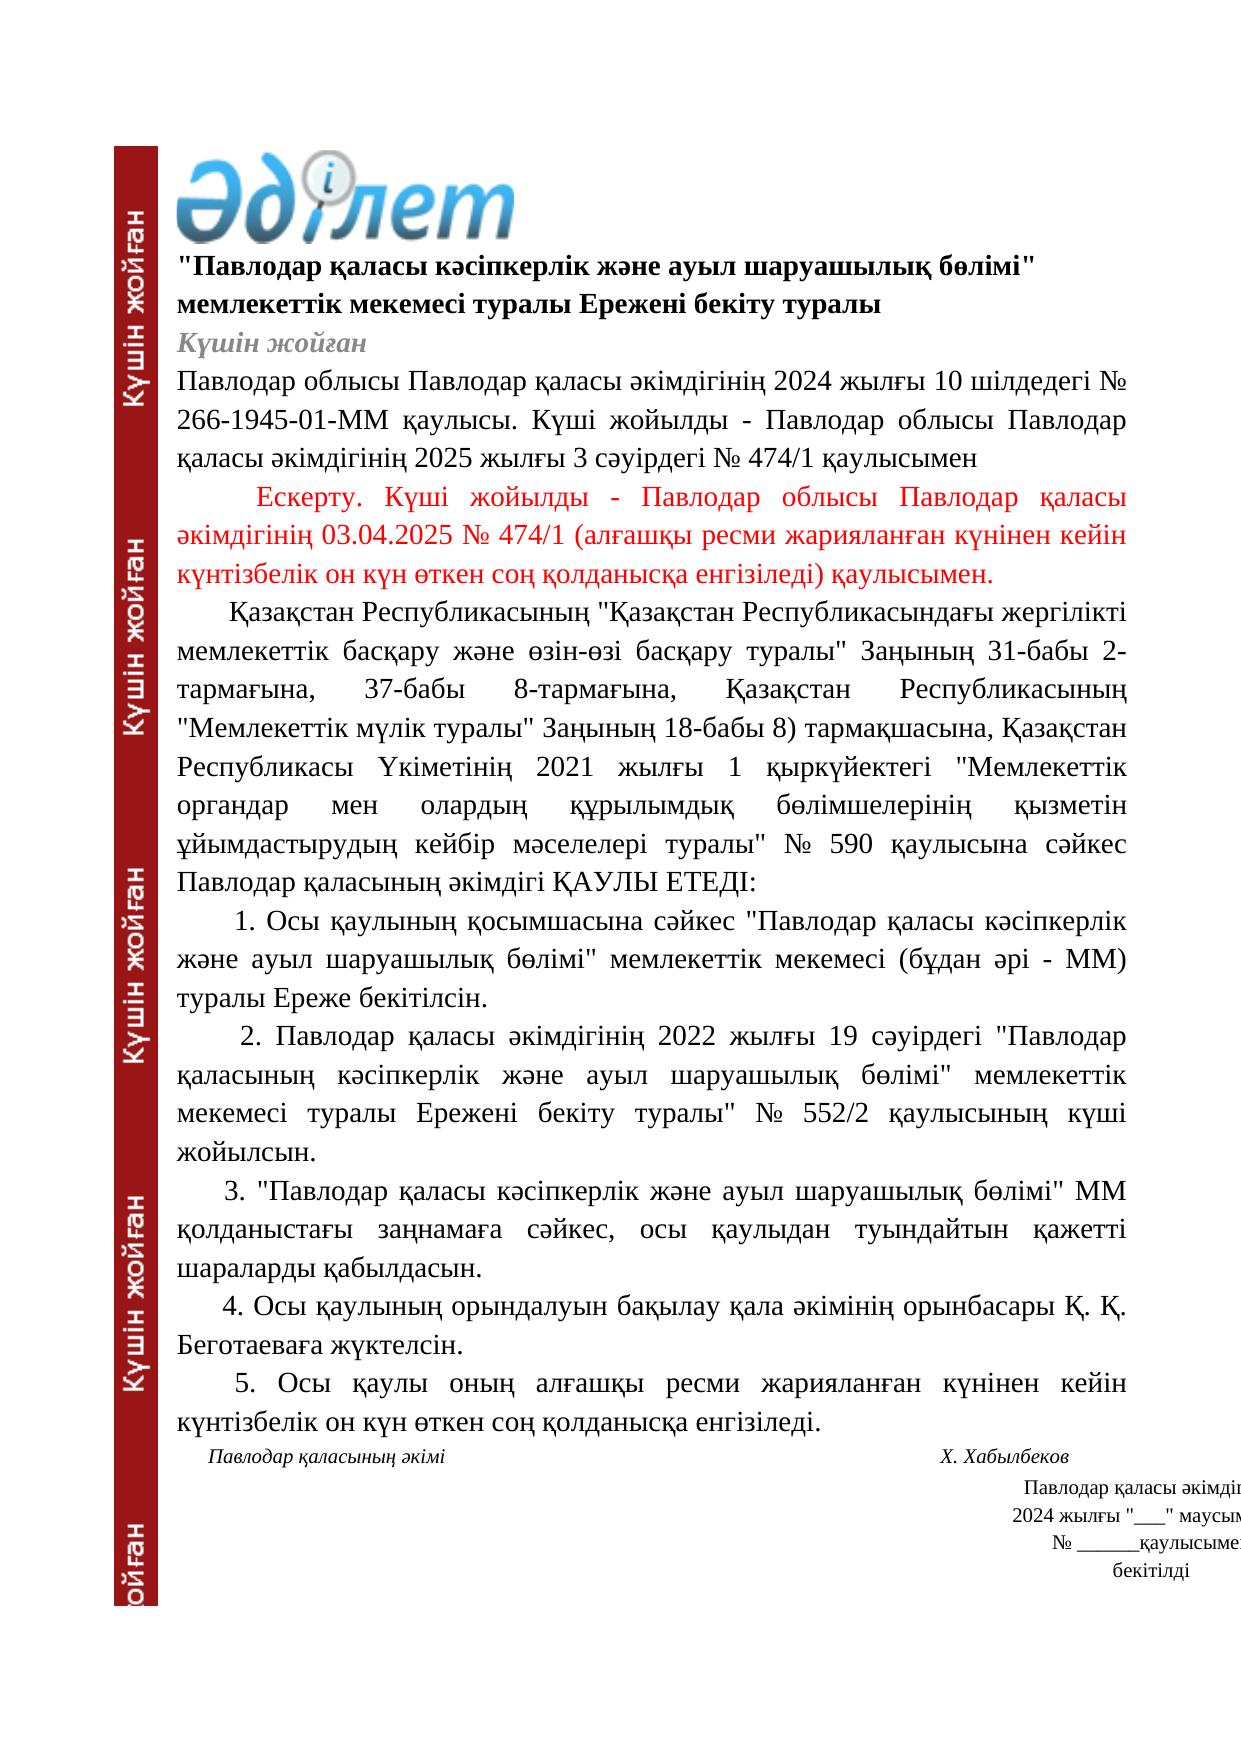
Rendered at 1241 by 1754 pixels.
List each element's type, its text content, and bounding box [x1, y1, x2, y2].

picture [114, 589, 158, 594]
picture [114, 898, 158, 903]
table_header [101, 1474, 912, 1587]
text "Павлодар қаласы кәсіпкерлік және ауыл шаруашылық бөлімі" мемлекеттік мекемесі туралы Ережені бекіту туралы [112, 248, 1128, 320]
text Ескерту. Күші жойылды - Павлодар облысы Павлодар қаласы әкімдігінің 03.04.2025 № 474/1 (алғашқы ресми жарияланған күнінен кейін күнтізбелік он күн өткен соң қолданысқа енгізіледі) қаулысымен. [112, 479, 1128, 589]
picture [114, 1013, 158, 1018]
text 4. Осы қаулының орындалуын бақылау қала әкімінің орынбасары Қ. Қ. Беготаеваға жүктелсін. [112, 1288, 1128, 1360]
text 5. Осы қаулы оның алғашқы ресми жарияланған күнінен кейін күнтізбелік он күн өткен соң қолданысқа енгізіледі. [112, 1365, 1128, 1437]
table_header Павлодар қаласы әкімдігінің 2024 жылғы "___" маусымдағы № ______қаулысымен бекітілді [912, 1474, 1240, 1587]
picture [114, 358, 158, 363]
text 2. Павлодар қаласы әкімдігінің 2022 жылғы 19 сәуірдегі "Павлодар қаласының кәсіпкерлік және ауыл шаруашылық бөлімі" мемлекеттік мекемесі туралы Ережені бекіту туралы" № 552/2 қаулысының күші жойылсын. [112, 1018, 1128, 1168]
picture [114, 1437, 158, 1443]
picture [114, 146, 158, 248]
text Қазақстан Республикасының "Қазақстан Республикасындағы жергілікті мемлекеттік басқару және өзін-өзі басқару туралы" Заңының 31-бабы 2-тармағына, 37-бабы 8-тармағына, Қазақстан Республикасының "Мемлекеттік мүлік туралы" Заңының 18-бабы 8) тармақшасына, Қазақстан Республикасы Үкіметінің 2021 жылғы 1 қыркүйектегі "Мемлекеттік органдар мен олардың құрылымдық бөлімшелерінің қызметін ұйымдастырудың кейбір мәселелері туралы" № 590 қаулысына сәйкес Павлодар қаласының әкімдігі ҚАУЛЫ ЕТЕДІ: [112, 594, 1128, 898]
text Павлодар облысы Павлодар қаласы әкімдігінің 2024 жылғы 10 шілдедегі № 266-1945-01-ММ қаулысы. Күші жойылды - Павлодар облысы Павлодар қаласы әкімдігінің 2025 жылғы 3 сәуірдегі № 474/1 қаулысымен [112, 363, 1128, 474]
picture [114, 474, 158, 479]
table_header Х. Хабылбеков [939, 1443, 1240, 1473]
picture [114, 1587, 158, 1606]
table_header Павлодар қаласының әкімі [101, 1443, 939, 1473]
picture [114, 1360, 158, 1365]
picture [114, 1283, 158, 1288]
picture [114, 1168, 158, 1173]
picture [114, 320, 158, 325]
picture [176, 150, 515, 244]
text 3. "Павлодар қаласы кәсіпкерлік және ауыл шаруашылық бөлімі" ММ қолданыстағы заңнамаға сәйкес, осы қаулыдан туындайтын қажетті шараларды қабылдасын. [112, 1173, 1128, 1283]
text Күшін жойған [112, 325, 1128, 358]
text 1. Осы қаулының қосымшасына сәйкес "Павлодар қаласы кәсіпкерлік және ауыл шаруашылық бөлімі" мемлекеттік мекемесі (бұдан әрі - ММ) туралы Ереже бекітілсін. [112, 903, 1128, 1013]
